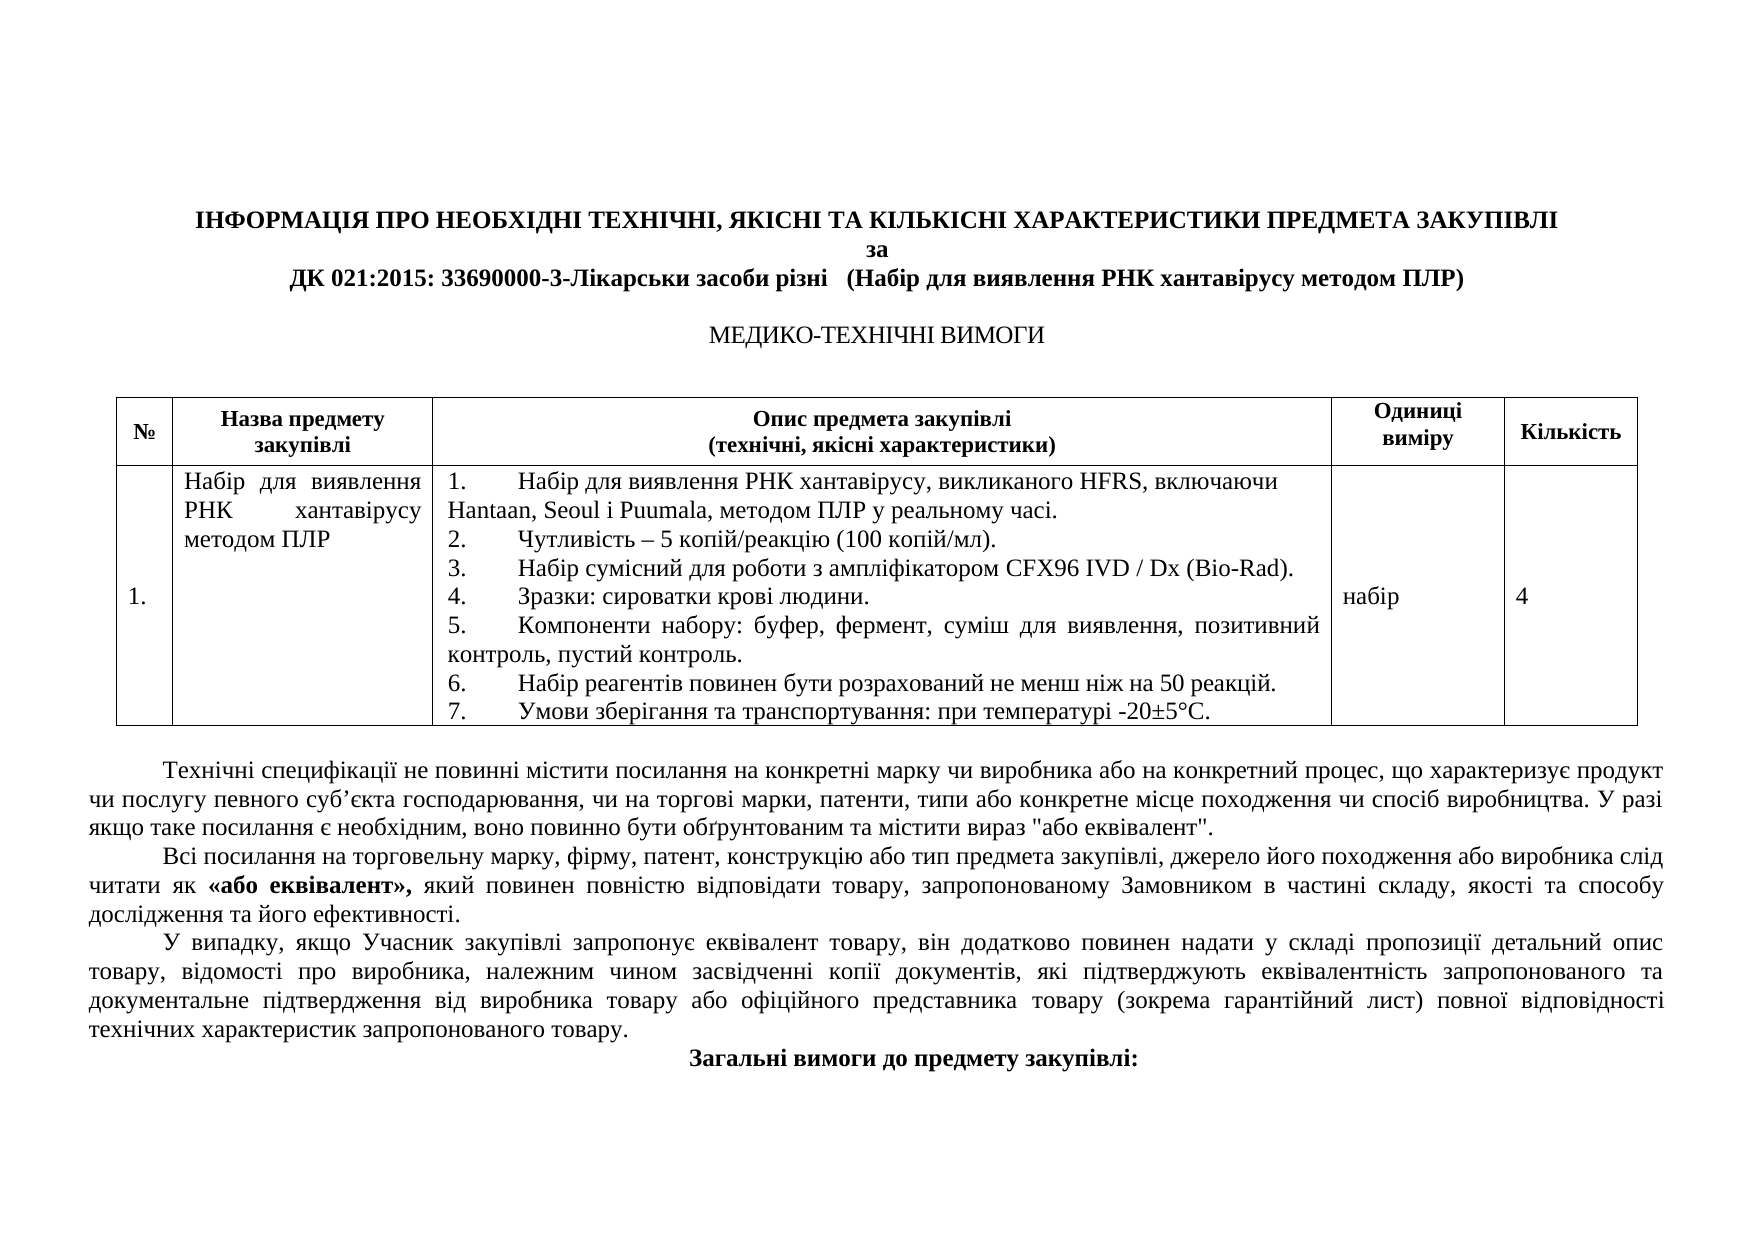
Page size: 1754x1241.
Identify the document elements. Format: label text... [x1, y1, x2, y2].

table_header Назва предмету закупівлі [173, 398, 432, 465]
text Технічні специфікації не повинні містити посилання на конкретні марку чи виробника або на конкретний процес, що характеризує продукт чи послугу певного суб’єкта господарювання, чи на торгові марки, патенти, типи або конкретне місце походження чи спосіб виробництва. У разі якщо таке посилання є необхідним, воно повинно бути обґрунтованим та містити вираз "або еквівалент". [88, 755, 1665, 841]
table_header № [117, 398, 172, 465]
text ДК 021:2015: 33690000-3-Лікарськи засоби різні (Набір для виявлення РНК хантавірусу методом ПЛР) [88, 263, 1665, 291]
table_cell 4 [1505, 466, 1637, 725]
table_cell Набір для виявлення РНК хантавірусу, викликаного HFRS, включаючи Hantaan, Seoul і Puumala, методом ПЛР у реальному часі. Чутливість – 5 копій/реакцію (100 копій/мл). Набір сумісний для роботи з ампліфікатором CFX96 IVD / Dx (Bio-Rad). Зразки: сироватки крові людини. Компоненти набору: буфер, фермент, суміш для виявлення, позитивний контроль, пустий контроль. Набір реагентів повинен бути розрахований не менш ніж на 50 реакцій. Умови зберігання та транспортування: при температурі -20±5°C. [433, 466, 1331, 725]
text У випадку, якщо Учасник закупівлі запропонує еквівалент товару, він додатково повинен надати у складі пропозиції детальний опис товару, відомості про виробника, належним чином засвідченні копії документів, які підтверджують еквівалентність запропонованого та документальне підтвердження від виробника товару або офіційного представника товару (зокрема гарантійний лист) повної відповідності технічних характеристик запропонованого товару. [88, 927, 1665, 1043]
table_cell набір [1332, 466, 1504, 725]
text за [88, 234, 1665, 263]
text Загальні вимоги до предмету закупівлі: [88, 1043, 1665, 1071]
table_header Опис предмета закупівлі (технічні, якісні характеристики) [433, 398, 1331, 465]
table_header Одиниці виміру [1332, 398, 1504, 465]
text Всі посилання на торговельну марку, фірму, патент, конструкцію або тип предмета закупівлі, джерело його походження або виробника слід читати як «або еквівалент», який повинен повністю відповідати товару, запропонованому Замовником в частині складу, якості та способу дослідження та його ефективності. [88, 841, 1665, 927]
table_cell Набір для виявлення РНК хантавірусу методом ПЛР [173, 466, 432, 725]
text МЕДИКО-ТЕХНІЧНІ ВИМОГИ [88, 320, 1665, 349]
table_cell 1. [117, 466, 172, 725]
text ІНФОРМАЦІЯ ПРО НЕОБХІДНІ ТЕХНІЧНІ, ЯКІСНІ ТА КІЛЬКІСНІ ХАРАКТЕРИСТИКИ ПРЕДМЕТА ЗАКУПІВЛІ [88, 205, 1665, 234]
table_header Кількість [1505, 398, 1637, 465]
